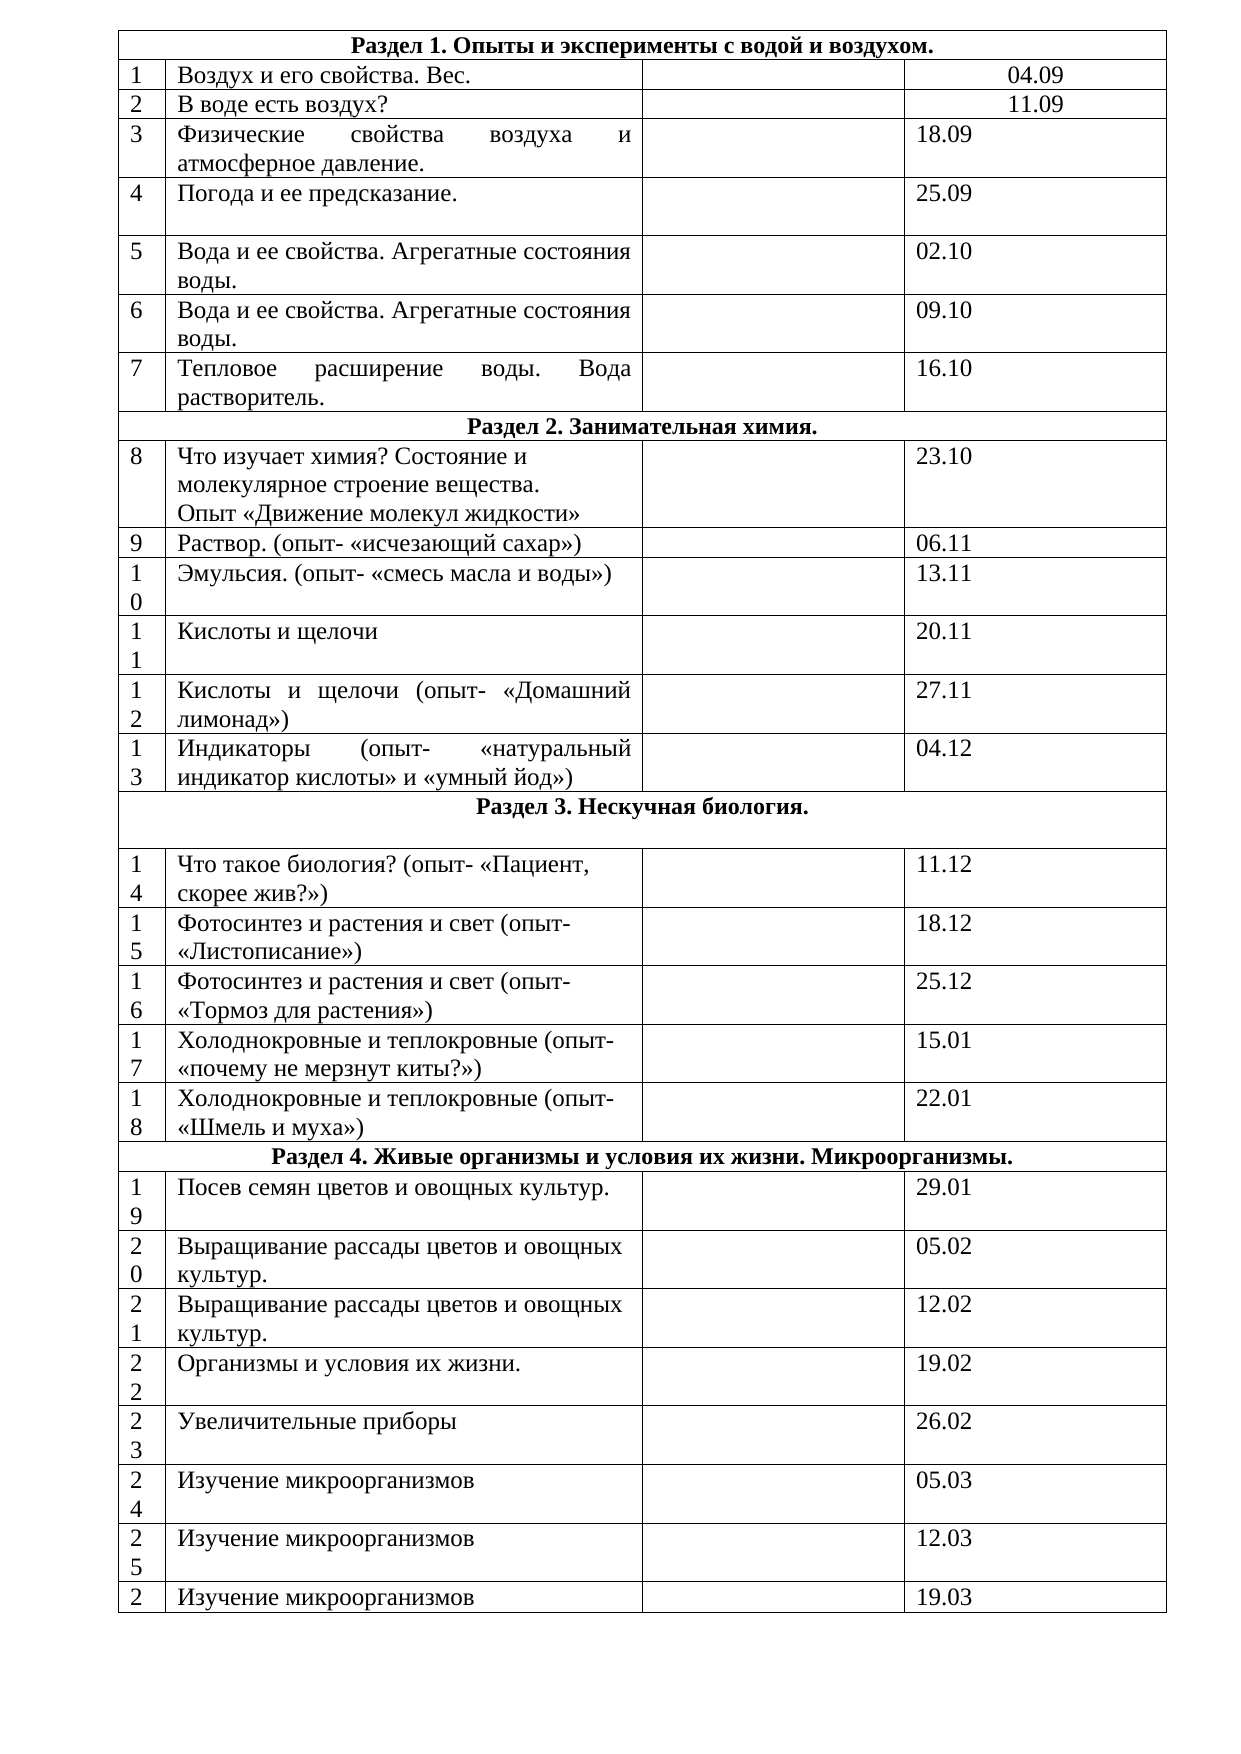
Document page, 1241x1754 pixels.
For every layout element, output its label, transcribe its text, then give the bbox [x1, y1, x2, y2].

table_cell Раствор. (опыт- «исчезающий сахар») [166, 528, 642, 557]
table_cell [643, 1465, 904, 1522]
table_cell Выращивание рассады цветов и овощных культур. [166, 1289, 642, 1347]
table_cell 04.12 [905, 734, 1166, 791]
table_cell 21 [119, 1289, 165, 1347]
table_cell [643, 295, 904, 352]
table_cell 19 [119, 1172, 165, 1230]
table_cell 8 [119, 441, 165, 527]
table_cell Изучение микроорганизмов [166, 1524, 642, 1581]
table_cell 06.11 [905, 528, 1166, 557]
table_cell 4 [119, 178, 165, 235]
table_cell 09.10 [905, 295, 1166, 352]
table_cell Фотосинтез и растения и свет (опыт- «Тормоз для растения») [166, 966, 642, 1024]
table_cell [643, 353, 904, 411]
table_cell Кислоты и щелочи [166, 616, 642, 674]
table_cell [643, 60, 904, 88]
table_cell 23.10 [905, 441, 1166, 527]
table_cell Тепловое расширение воды. Вода растворитель. [166, 353, 642, 411]
table_cell [643, 1348, 904, 1405]
table_cell [643, 1406, 904, 1464]
table_cell 18 [119, 1083, 165, 1141]
table_cell Холоднокровные и теплокровные (опыт- «Шмель и муха») [166, 1083, 642, 1141]
table_cell 25.12 [905, 966, 1166, 1024]
table_cell [643, 1025, 904, 1082]
table_cell 05.03 [905, 1465, 1166, 1522]
table_cell 19.02 [905, 1348, 1166, 1405]
table_cell 25 [119, 1524, 165, 1581]
table_cell 23 [119, 1406, 165, 1464]
table_cell [643, 1289, 904, 1347]
table_cell [643, 1083, 904, 1141]
table_cell [643, 1172, 904, 1230]
table_cell 15.01 [905, 1025, 1166, 1082]
table_cell 2 [119, 90, 165, 118]
table_cell Что изучает химия? Состояние и молекулярное строение вещества. Опыт «Движение молекул жидкости» [166, 441, 642, 527]
table_cell Посев семян цветов и овощных культур. [166, 1172, 642, 1230]
table_cell 18.09 [905, 119, 1166, 177]
table_cell [643, 966, 904, 1024]
table_cell [643, 675, 904, 732]
table_cell 9 [119, 528, 165, 557]
table_cell Погода и ее предсказание. [166, 178, 642, 235]
table_cell Воздух и его свойства. Вес. [166, 60, 642, 88]
table_cell Раздел 4. Живые организмы и условия их жизни. Микроорганизмы. [119, 1142, 1166, 1171]
table_cell 20 [119, 1231, 165, 1288]
table_cell [643, 1582, 904, 1612]
table_cell 14 [119, 849, 165, 907]
table_cell Выращивание рассады цветов и овощных культур. [166, 1231, 642, 1288]
table_cell [643, 236, 904, 294]
table_cell 5 [119, 236, 165, 294]
table_cell 27.11 [905, 675, 1166, 732]
table_cell [643, 616, 904, 674]
table_cell 20.11 [905, 616, 1166, 674]
table_cell 10 [119, 558, 165, 615]
table_cell 26.02 [905, 1406, 1166, 1464]
table_cell 22 [119, 1348, 165, 1405]
table_cell [643, 90, 904, 118]
table_cell Холоднокровные и теплокровные (опыт- «почему не мерзнут киты?») [166, 1025, 642, 1082]
table_cell [643, 849, 904, 907]
table_cell В воде есть воздух? [166, 90, 642, 118]
table_cell 11.12 [905, 849, 1166, 907]
table_cell 26 [119, 1582, 165, 1612]
table_cell 15 [119, 908, 165, 965]
table_cell 02.10 [905, 236, 1166, 294]
table_cell 3 [119, 119, 165, 177]
table_cell [643, 558, 904, 615]
table_cell Вода и ее свойства. Агрегатные состояния воды. [166, 236, 642, 294]
table_cell 22.01 [905, 1083, 1166, 1141]
table_cell Индикаторы (опыт- «натуральный индикатор кислоты» и «умный йод») [166, 734, 642, 791]
table_cell [643, 528, 904, 557]
table_cell 12.03 [905, 1524, 1166, 1581]
table_cell 13 [119, 734, 165, 791]
table_cell Изучение микроорганизмов [166, 1465, 642, 1522]
table_cell [643, 119, 904, 177]
table_cell 16.10 [905, 353, 1166, 411]
table_cell 11 [119, 616, 165, 674]
table_cell 17 [119, 1025, 165, 1082]
table_cell Раздел 3. Нескучная биология. [119, 792, 1166, 848]
table_cell Фотосинтез и растения и свет (опыт- «Листописание») [166, 908, 642, 965]
table_cell 05.02 [905, 1231, 1166, 1288]
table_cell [166, 1582, 642, 1612]
table_cell 13.11 [905, 558, 1166, 615]
table_cell Раздел 1. Опыты и эксперименты с водой и воздухом. [119, 31, 1166, 59]
table_cell 7 [119, 353, 165, 411]
table_cell 25.09 [905, 178, 1166, 235]
table_cell 6 [119, 295, 165, 352]
table_cell Физические свойства воздуха и атмосферное давление. [166, 119, 642, 177]
table_cell Что такое биология? (опыт- «Пациент, скорее жив?») [166, 849, 642, 907]
table_cell Вода и ее свойства. Агрегатные состояния воды. [166, 295, 642, 352]
table_cell 19.03 [905, 1582, 1166, 1612]
table_cell 24 [119, 1465, 165, 1522]
table_cell Раздел 2. Занимательная химия. [119, 412, 1166, 440]
table_cell [643, 1231, 904, 1288]
table_cell 04.09 [905, 60, 1166, 88]
table_cell 11.09 [905, 90, 1166, 118]
table_cell Эмульсия. (опыт- «смесь масла и воды») [166, 558, 642, 615]
table_cell 16 [119, 966, 165, 1024]
table_cell [643, 734, 904, 791]
table_cell [643, 441, 904, 527]
table_cell 29.01 [905, 1172, 1166, 1230]
table_cell Увеличительные приборы [166, 1406, 642, 1464]
table_cell [643, 908, 904, 965]
table_cell [643, 178, 904, 235]
table_cell [643, 1524, 904, 1581]
table_cell 12 [119, 675, 165, 732]
table_cell 1 [119, 60, 165, 88]
table_cell 18.12 [905, 908, 1166, 965]
table_cell 12.02 [905, 1289, 1166, 1347]
table_cell Кислоты и щелочи (опыт- «Домашний лимонад») [166, 675, 642, 732]
table_cell Организмы и условия их жизни. [166, 1348, 642, 1405]
